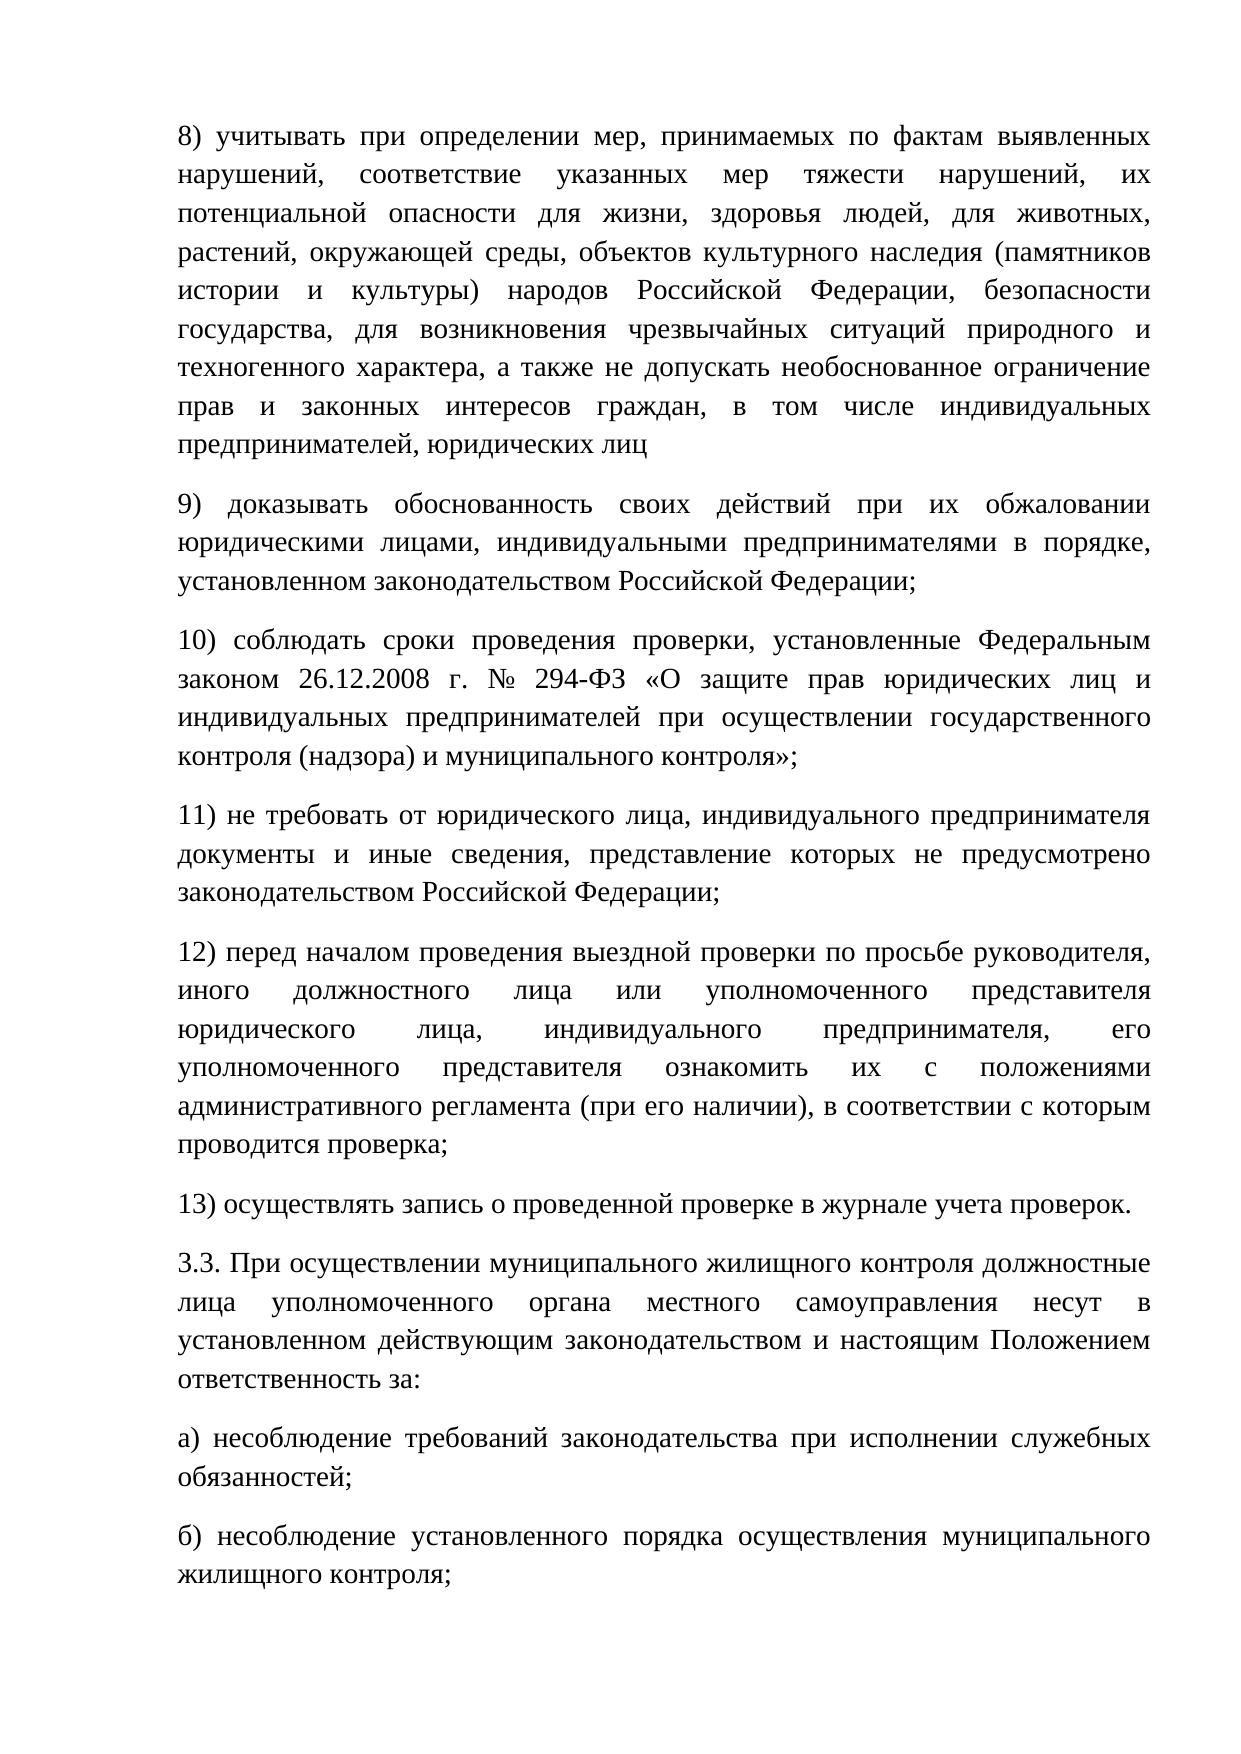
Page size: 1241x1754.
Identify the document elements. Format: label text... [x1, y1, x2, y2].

text а) несоблюдение требований законодательства при исполнении служебных обязанностей; [177, 1420, 1152, 1492]
text 12) перед началом проведения выездной проверки по просьбе руководителя, иного должностного лица или уполномоченного представителя юридического лица, индивидуального предпринимателя, его уполномоченного представителя ознакомить их с положениями административного регламента (при его наличии), в соответствии с которым проводится проверка; [177, 934, 1152, 1160]
text 8) учитывать при определении мер, принимаемых по фактам выявленных нарушений, соответствие указанных мер тяжести нарушений, их потенциальной опасности для жизни, здоровья людей, для животных, растений, окружающей среды, объектов культурного наследия (памятников истории и культуры) народов Российской Федерации, безопасности государства, для возникновения чрезвычайных ситуаций природного и техногенного характера, а также не допускать необоснованное ограничение прав и законных интересов граждан, в том числе индивидуальных предпринимателей, юридических лиц [177, 118, 1152, 460]
text 11) не требовать от юридического лица, индивидуального предпринимателя документы и иные сведения, представление которых не предусмотрено законодательством Российской Федерации; [177, 797, 1152, 908]
text 10) соблюдать сроки проведения проверки, установленные Федеральным законом 26.12.2008 г. № 294-ФЗ «О защите прав юридических лиц и индивидуальных предпринимателей при осуществлении государственного контроля (надзора) и муниципального контроля»; [177, 622, 1152, 771]
text 13) осуществлять запись о проведенной проверке в журнале учета проверок. [177, 1186, 1152, 1219]
text 9) доказывать обоснованность своих действий при их обжаловании юридическими лицами, индивидуальными предпринимателями в порядке, установленном законодательством Российской Федерации; [177, 486, 1152, 596]
text б) несоблюдение установленного порядка осуществления муниципального жилищного контроля; [177, 1518, 1152, 1590]
text 3.3. При осуществлении муниципального жилищного контроля должностные лица уполномоченного органа местного самоуправления несут в установленном действующим законодательством и настоящим Положением ответственность за: [177, 1245, 1152, 1394]
